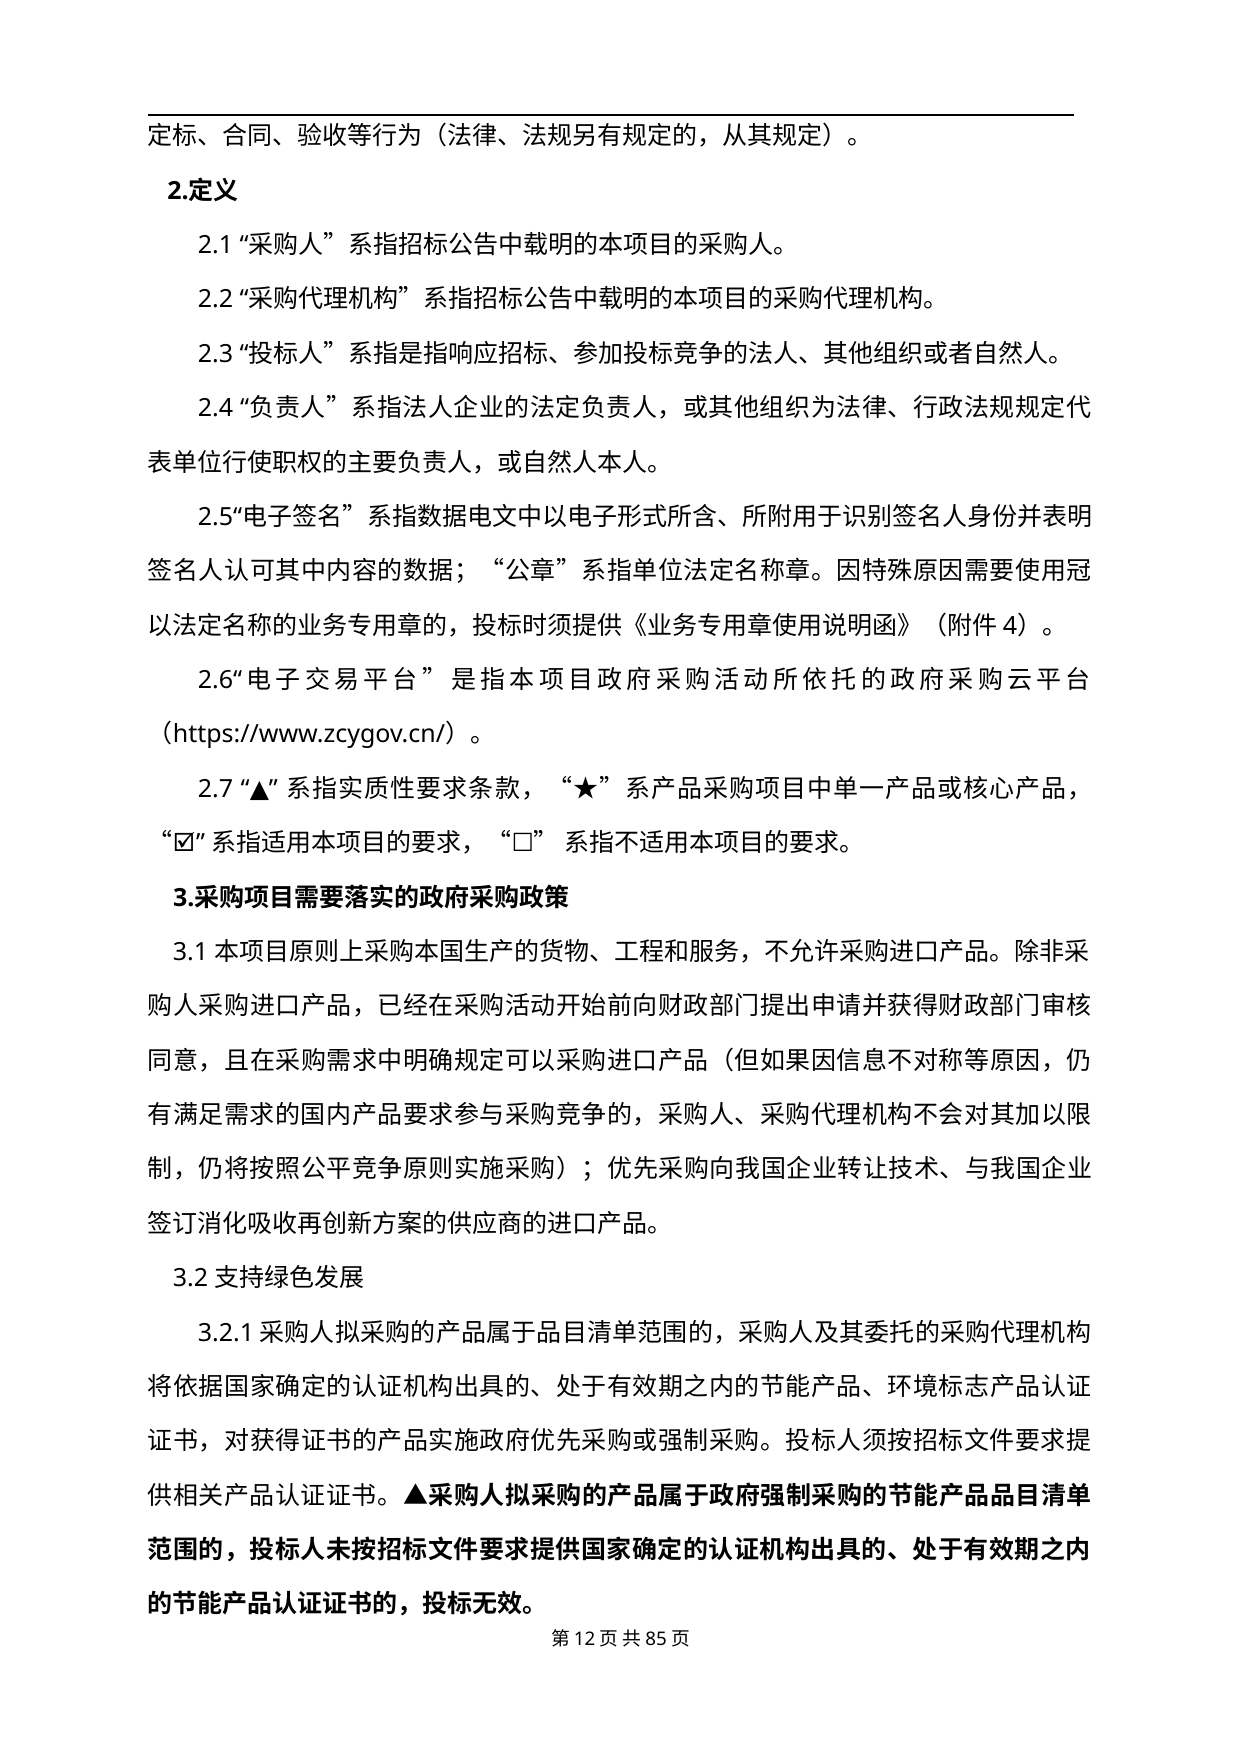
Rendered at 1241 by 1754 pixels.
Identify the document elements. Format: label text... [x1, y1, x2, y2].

text 2.1 “采购人”系指招标公告中载明的本项目的采购人。 [148, 224, 1092, 261]
text 2.3 “投标人”系指是指响应招标、参加投标竞争的法人、其他组织或者自然人。 [148, 333, 1092, 369]
text 2.定义 [148, 170, 1092, 206]
text 3.采购项目需要落实的政府采购政策 [148, 877, 1092, 913]
text 2.7 “▲” 系指实质性要求条款，“★”系产品采购项目中单一产品或核心产品，“” 系指适用本项目的要求，“” 系指不适用本项目的要求。 [148, 768, 1092, 859]
text 3.1 本项目原则上采购本国生产的货物、工程和服务，不允许采购进口产品。除非采购人采购进口产品，已经在采购活动开始前向财政部门提出申请并获得财政部门审核同意，且在采购需求中明确规定可以采购进口产品（但如果因信息不对称等原因，仍有满足需求的国内产品要求参与采购竞争的，采购人、采购代理机构不会对其加以限制，仍将按照公平竞争原则实施采购）；优先采购向我国企业转让技术、与我国企业签订消化吸收再创新方案的供应商的进口产品。 [148, 931, 1092, 1239]
text 3.2.1采购人拟采购的产品属于品目清单范围的，采购人及其委托的采购代理机构将依据国家确定的认证机构出具的、处于有效期之内的节能产品、环境标志产品认证证书，对获得证书的产品实施政府优先采购或强制采购。投标人须按招标文件要求提供相关产品认证证书。▲采购人拟采购的产品属于政府强制采购的节能产品品目清单范围的，投标人未按招标文件要求提供国家确定的认证机构出具的、处于有效期之内的节能产品认证证书的，投标无效。 [148, 1312, 1092, 1620]
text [148, 116, 1092, 152]
text 3.2 支持绿色发展 [148, 1258, 1092, 1294]
text 2.5“电子签名”系指数据电文中以电子形式所含、所附用于识别签名人身份并表明签名人认可其中内容的数据；“公章”系指单位法定名称章。因特殊原因需要使用冠以法定名称的业务专用章的，投标时须提供《业务专用章使用说明函》（附件4）。 [148, 496, 1092, 641]
text 2.6“电子交易平台”是指本项目政府采购活动所依托的政府采购云平台（https://www.zcygov.cn/）。 [148, 659, 1092, 750]
text 2.2 “采购代理机构”系指招标公告中载明的本项目的采购代理机构。 [148, 279, 1092, 315]
text 2.4 “负责人”系指法人企业的法定负责人，或其他组织为法律、行政法规规定代表单位行使职权的主要负责人，或自然人本人。 [148, 388, 1092, 478]
